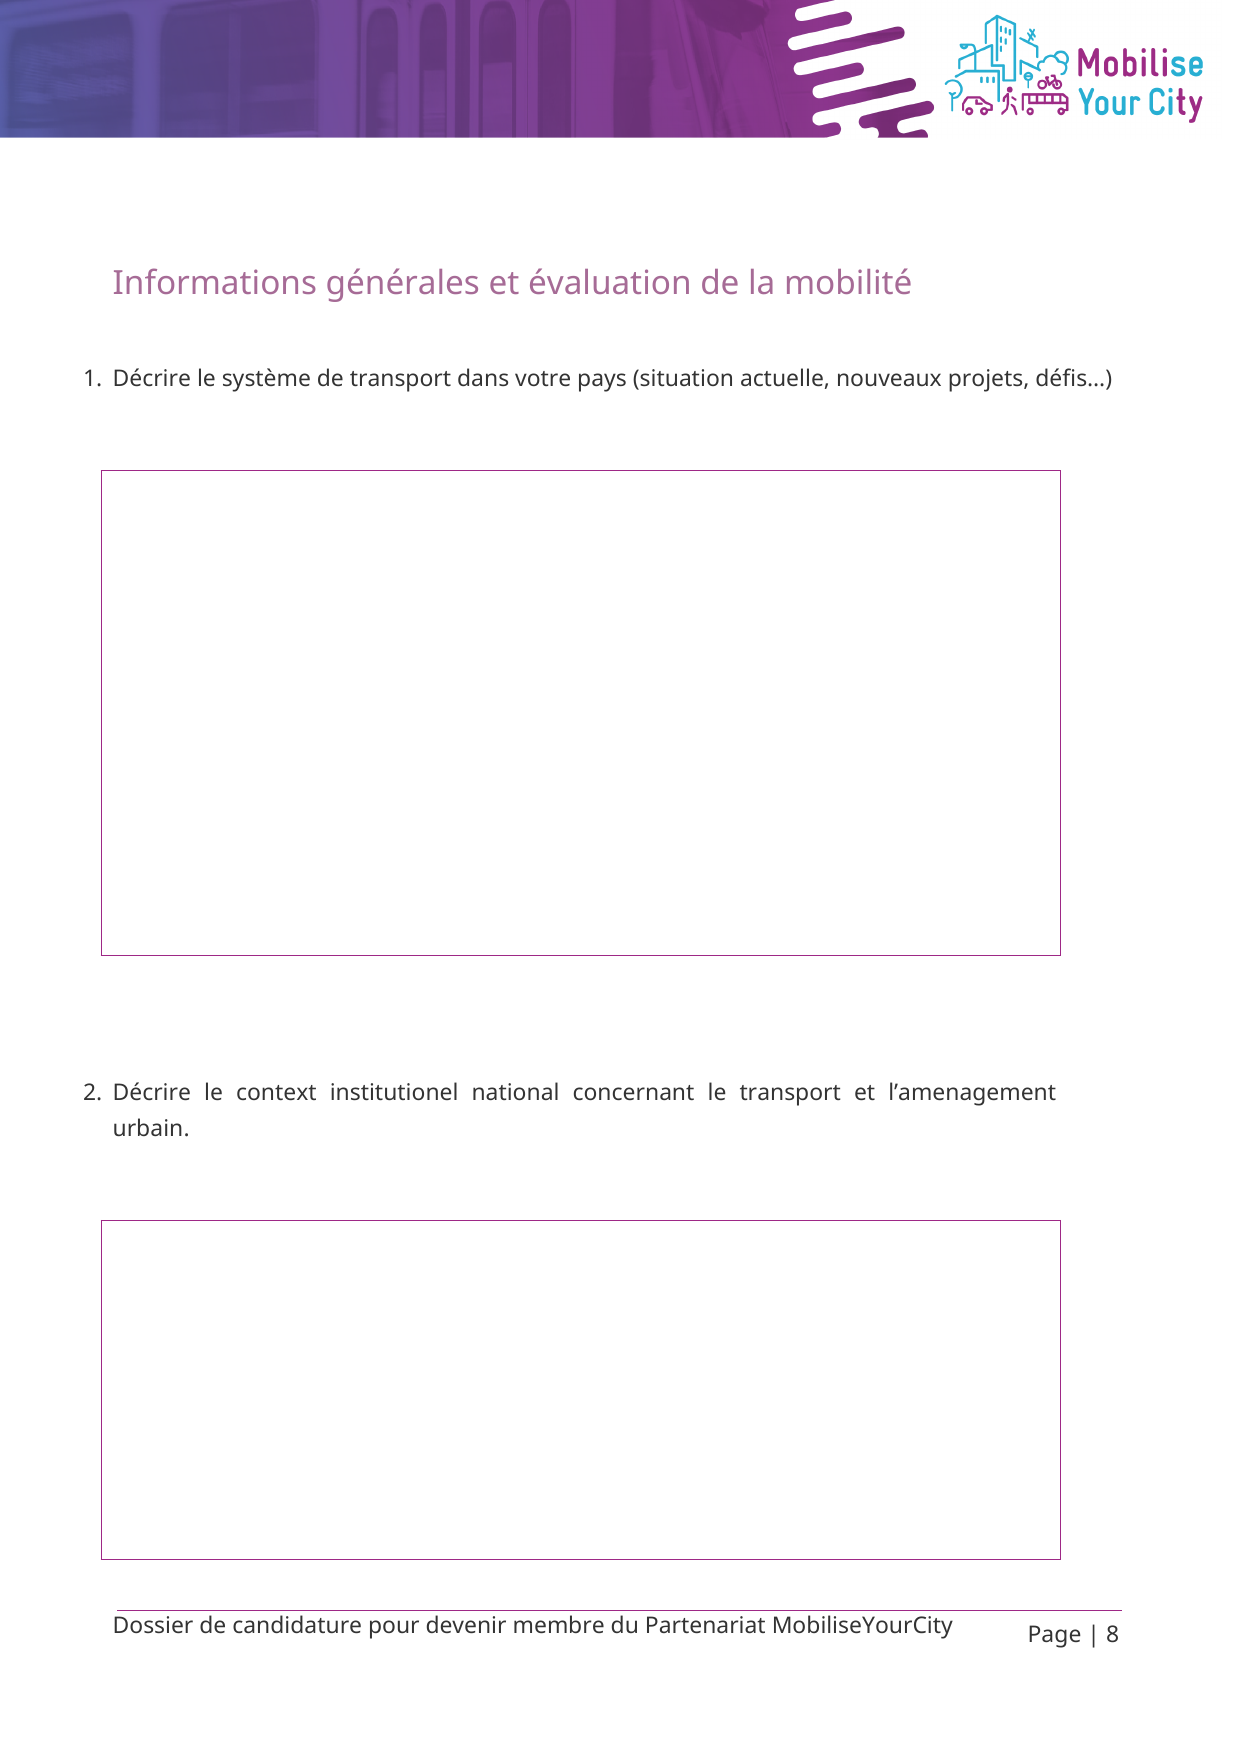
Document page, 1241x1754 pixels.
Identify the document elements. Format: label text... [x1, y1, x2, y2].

list Décrire le context institutionel national concernant le transport et l’amenagement urbain. [83, 1076, 1057, 1143]
list Décrire le système de transport dans votre pays (situation actuelle, nouveaux projets, défis…) [83, 362, 1128, 393]
table_header [102, 1221, 1060, 1559]
picture [0, 0, 1222, 140]
table_header [102, 471, 1060, 955]
subtitle Informations générales et évaluation de la mobilité [112, 265, 1128, 301]
